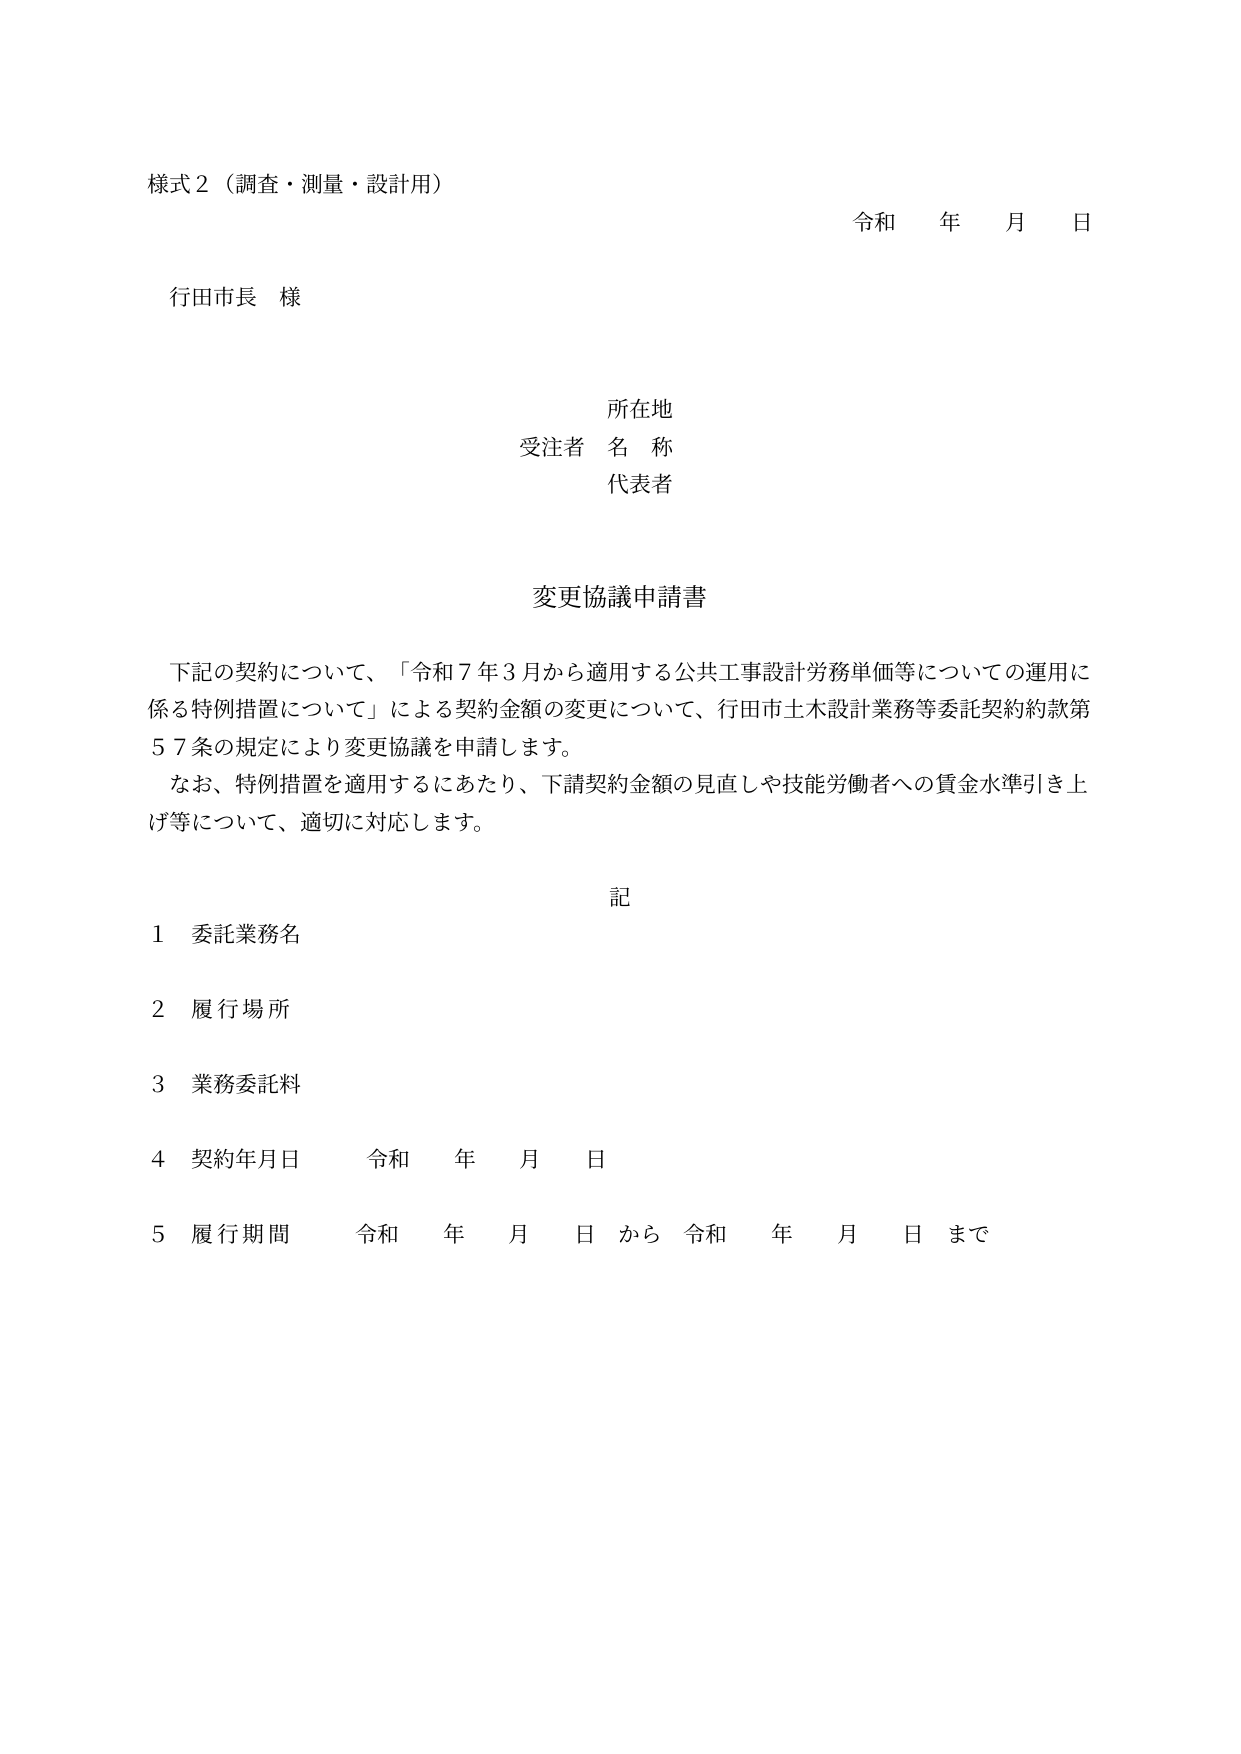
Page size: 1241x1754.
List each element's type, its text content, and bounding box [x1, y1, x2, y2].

text 下記の契約について、「令和７年３月から適用する公共工事設計労務単価等についての運用に係る特例措置について」による契約金額の変更について、行田市土木設計業務等委託契約約款第５７条の規定により変更協議を申請します。 [148, 652, 1092, 764]
text ５ 履行期間 令和 年 月 日 から 令和 年 月 日 まで [148, 1214, 1092, 1252]
text 代表者 [148, 464, 1092, 502]
text 受注者 名 称 [148, 427, 1092, 464]
text 様式２（調査・測量・設計用） [148, 164, 1092, 202]
text なお、特例措置を適用するにあたり、下請契約金額の見直しや技能労働者への賃金水準引き上げ等について、適切に対応します。 [148, 764, 1092, 839]
text ４ 契約年月日 令和 年 月 日 [148, 1139, 1092, 1177]
text 変更協議申請書 [148, 577, 1092, 614]
text 行田市長 様 [148, 277, 1092, 314]
text １ 委託業務名 [148, 914, 1092, 952]
text 令和 年 月 日 [148, 202, 1092, 239]
text 所在地 [148, 389, 1092, 427]
text 記 [148, 877, 1092, 914]
text ２ 履行場所 [148, 989, 1092, 1027]
text ３ 業務委託料 [148, 1064, 1092, 1102]
